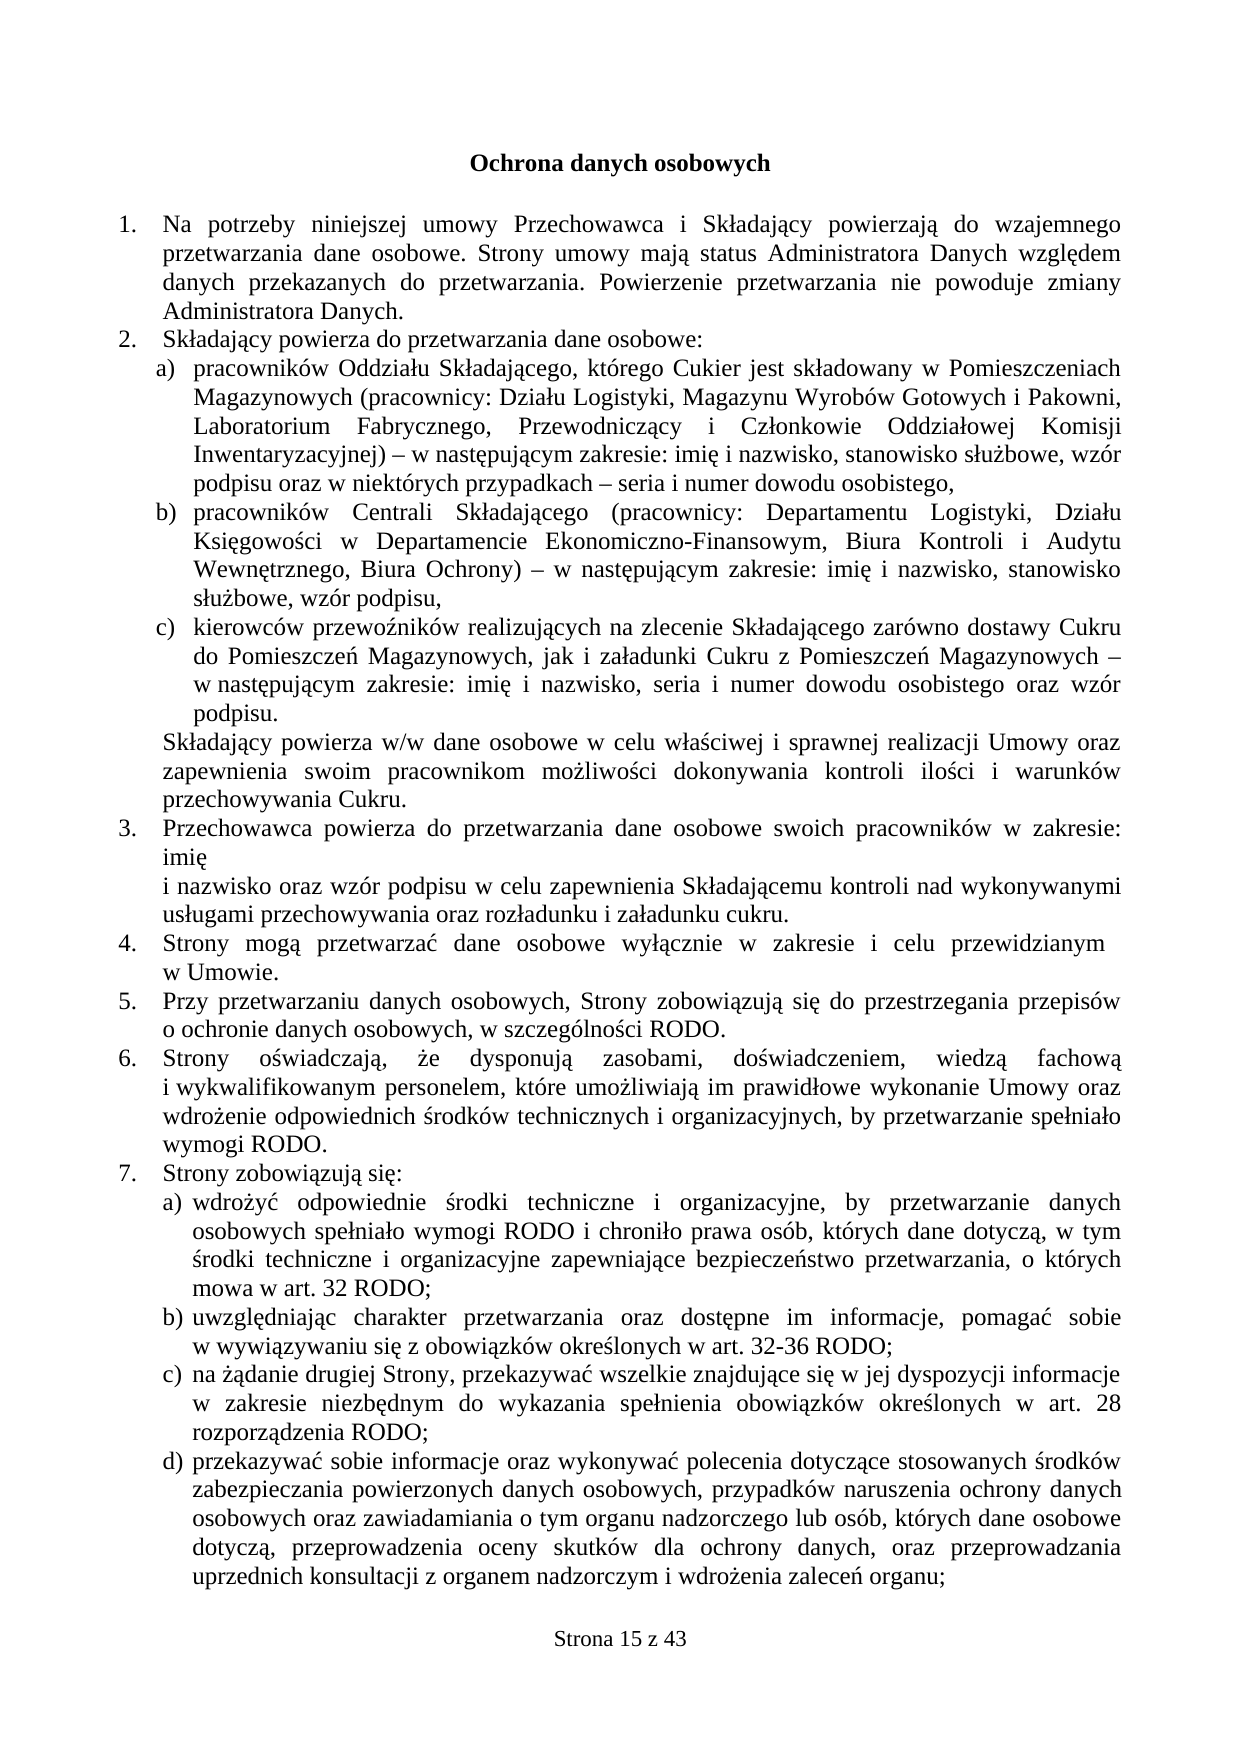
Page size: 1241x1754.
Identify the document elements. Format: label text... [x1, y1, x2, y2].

list pracowników Centrali Składającego (pracownicy: Departamentu Logistyki, Działu Księgowości w Departamencie Ekonomiczno-Finansowym, Biura Kontroli i Audytu Wewnętrznego, Biura Ochrony) – w następującym zakresie: imię i nazwisko, stanowisko służbowe, wzór podpisu, [156, 497, 1122, 612]
list Przechowawca powierza do przetwarzania dane osobowe swoich pracowników w zakresie: imię i nazwisko oraz wzór podpisu w celu zapewnienia Składającemu kontroli nad wykonywanymi usługami przechowywania oraz rozładunku i załadunku cukru. [118, 813, 1122, 928]
text Składający powierza w/w dane osobowe w celu właściwej i sprawnej realizacji Umowy oraz zapewnienia swoim pracownikom możliwości dokonywania kontroli ilości i warunków przechowywania Cukru. [162, 727, 1122, 813]
list Strony zobowiązują się: [118, 1158, 1122, 1187]
list przekazywać sobie informacje oraz wykonywać polecenia dotyczące stosowanych środków zabezpieczania powierzonych danych osobowych, przypadków naruszenia ochrony danych osobowych oraz zawiadamiania o tym organu nadzorczego lub osób, których dane osobowe dotyczą, przeprowadzenia oceny skutków dla ochrony danych, oraz przeprowadzania uprzednich konsultacji z organem nadzorczym i wdrożenia zaleceń organu; [162, 1446, 1122, 1589]
list uwzględniając charakter przetwarzania oraz dostępne im informacje, pomagać sobie w wywiązywaniu się z obowiązków określonych w art. 32-36 RODO; [162, 1302, 1122, 1359]
list kierowców przewoźników realizujących na zlecenie Składającego zarówno dostawy Cukru do Pomieszczeń Magazynowych, jak i załadunki Cukru z Pomieszczeń Magazynowych – w następującym zakresie: imię i nazwisko, seria i numer dowodu osobistego oraz wzór podpisu. [156, 612, 1122, 727]
list Strony oświadczają, że dysponują zasobami, doświadczeniem, wiedzą fachową i wykwalifikowanym personelem, które umożliwiają im prawidłowe wykonanie Umowy oraz wdrożenie odpowiednich środków technicznych i organizacyjnych, by przetwarzanie spełniało wymogi RODO. [118, 1043, 1122, 1158]
list wdrożyć odpowiednie środki techniczne i organizacyjne, by przetwarzanie danych osobowych spełniało wymogi RODO i chroniło prawa osób, których dane dotyczą, w tym środki techniczne i organizacyjne zapewniające bezpieczeństwo przetwarzania, o których mowa w art. 32 RODO; [162, 1187, 1122, 1302]
list Na potrzeby niniejszej umowy Przechowawca i Składający powierzają do wzajemnego przetwarzania dane osobowe. Strony umowy mają status Administratora Danych względem danych przekazanych do przetwarzania. Powierzenie przetwarzania nie powoduje zmiany Administratora Danych. [118, 209, 1122, 324]
list Składający powierza do przetwarzania dane osobowe: [118, 324, 1122, 353]
text Ochrona danych osobowych [118, 148, 1122, 176]
list Strony mogą przetwarzać dane osobowe wyłącznie w zakresie i celu przewidzianym w Umowie. [118, 928, 1122, 986]
list pracowników Oddziału Składającego, którego Cukier jest składowany w Pomieszczeniach Magazynowych (pracownicy: Działu Logistyki, Magazynu Wyrobów Gotowych i Pakowni, Laboratorium Fabrycznego, Przewodniczący i Członkowie Oddziałowej Komisji Inwentaryzacyjnej) – w następującym zakresie: imię i nazwisko, stanowisko służbowe, wzór podpisu oraz w niektórych przypadkach – seria i numer dowodu osobistego, [156, 353, 1122, 497]
list na żądanie drugiej Strony, przekazywać wszelkie znajdujące się w jej dyspozycji informacje w zakresie niezbędnym do wykazania spełnienia obowiązków określonych w art. 28 rozporządzenia RODO; [162, 1359, 1122, 1446]
list Przy przetwarzaniu danych osobowych, Strony zobowiązują się do przestrzegania przepisów o ochronie danych osobowych, w szczególności RODO. [118, 986, 1122, 1043]
